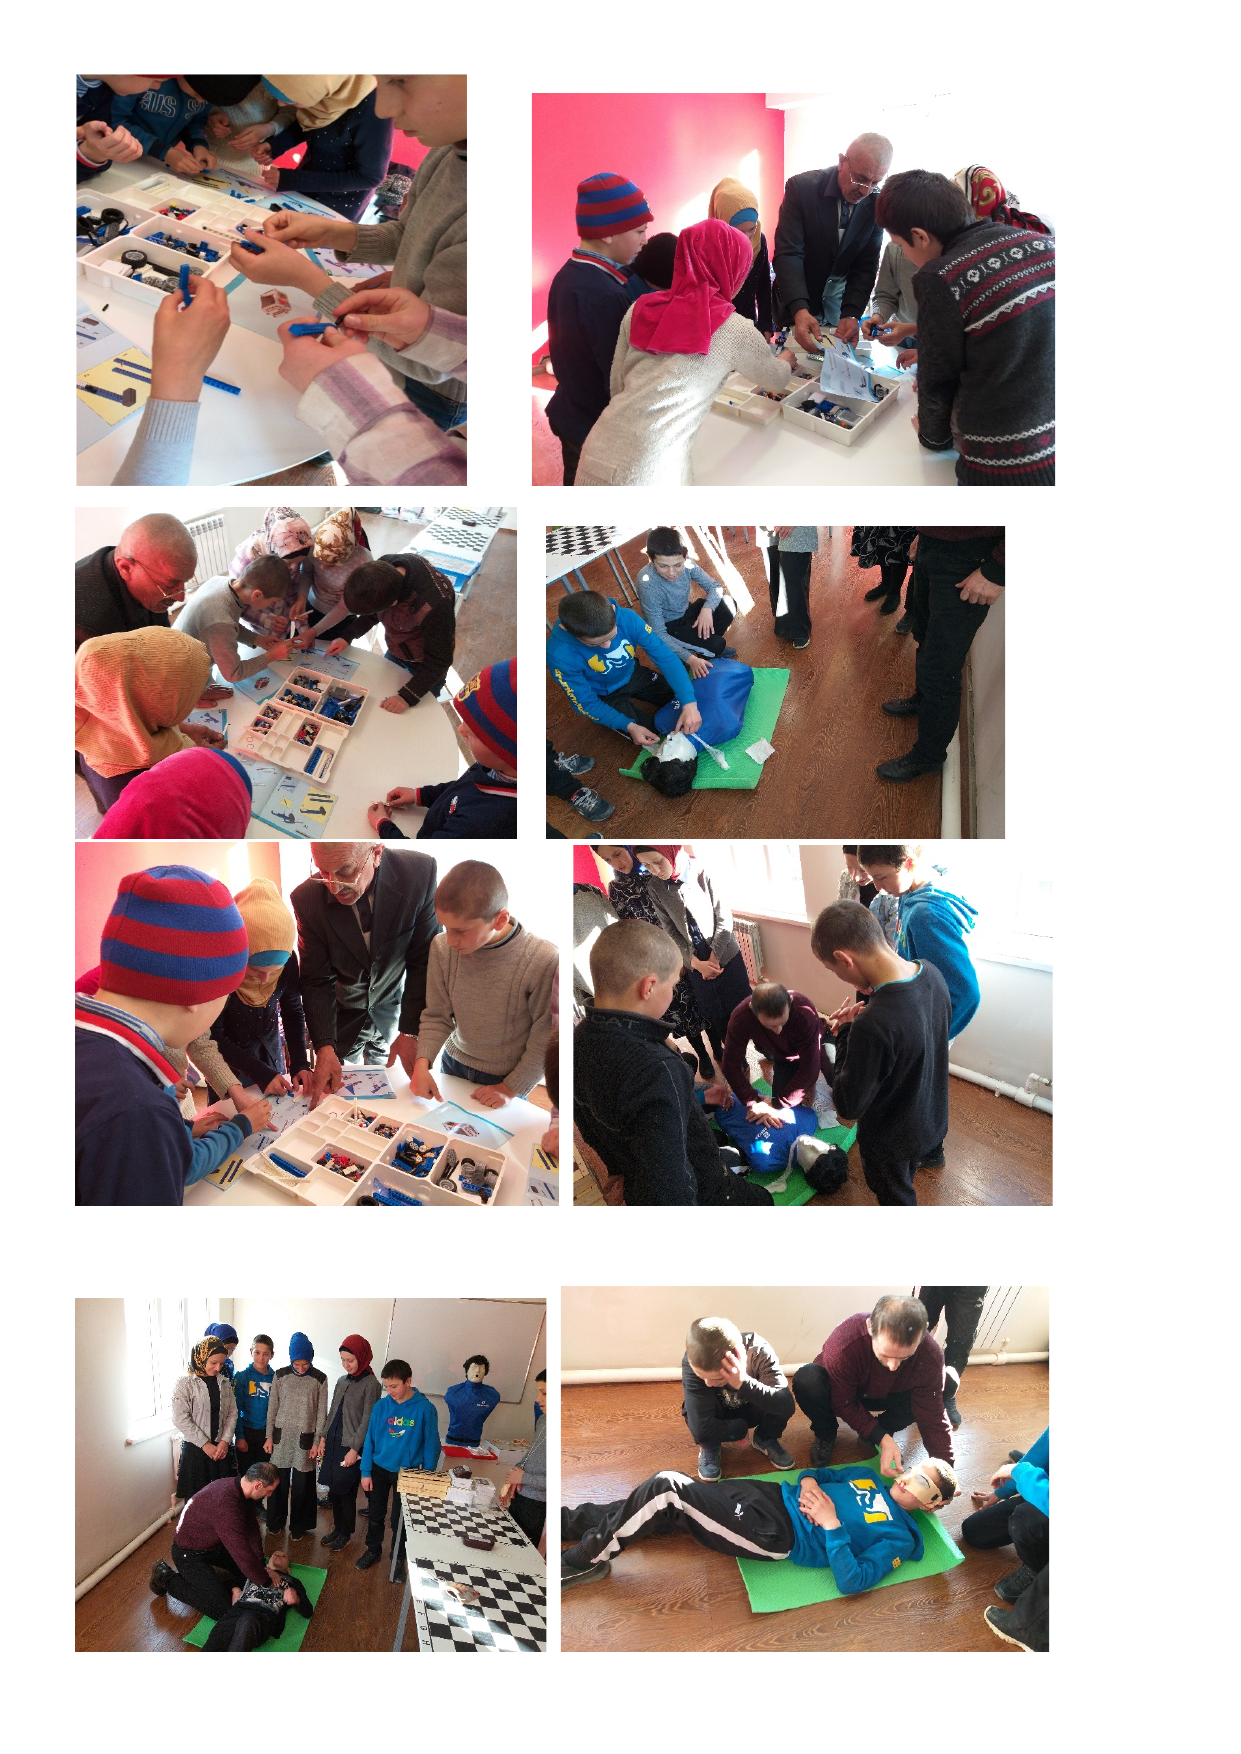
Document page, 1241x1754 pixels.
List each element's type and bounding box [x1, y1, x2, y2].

picture [560, 1286, 1050, 1652]
picture [546, 526, 1006, 839]
picture [573, 845, 1053, 1206]
picture [1036, 1481, 1050, 1487]
picture [77, 75, 467, 485]
picture [75, 507, 517, 839]
picture [75, 1298, 547, 1652]
picture [531, 93, 1056, 486]
picture [75, 842, 559, 1206]
picture [1043, 1458, 1050, 1478]
